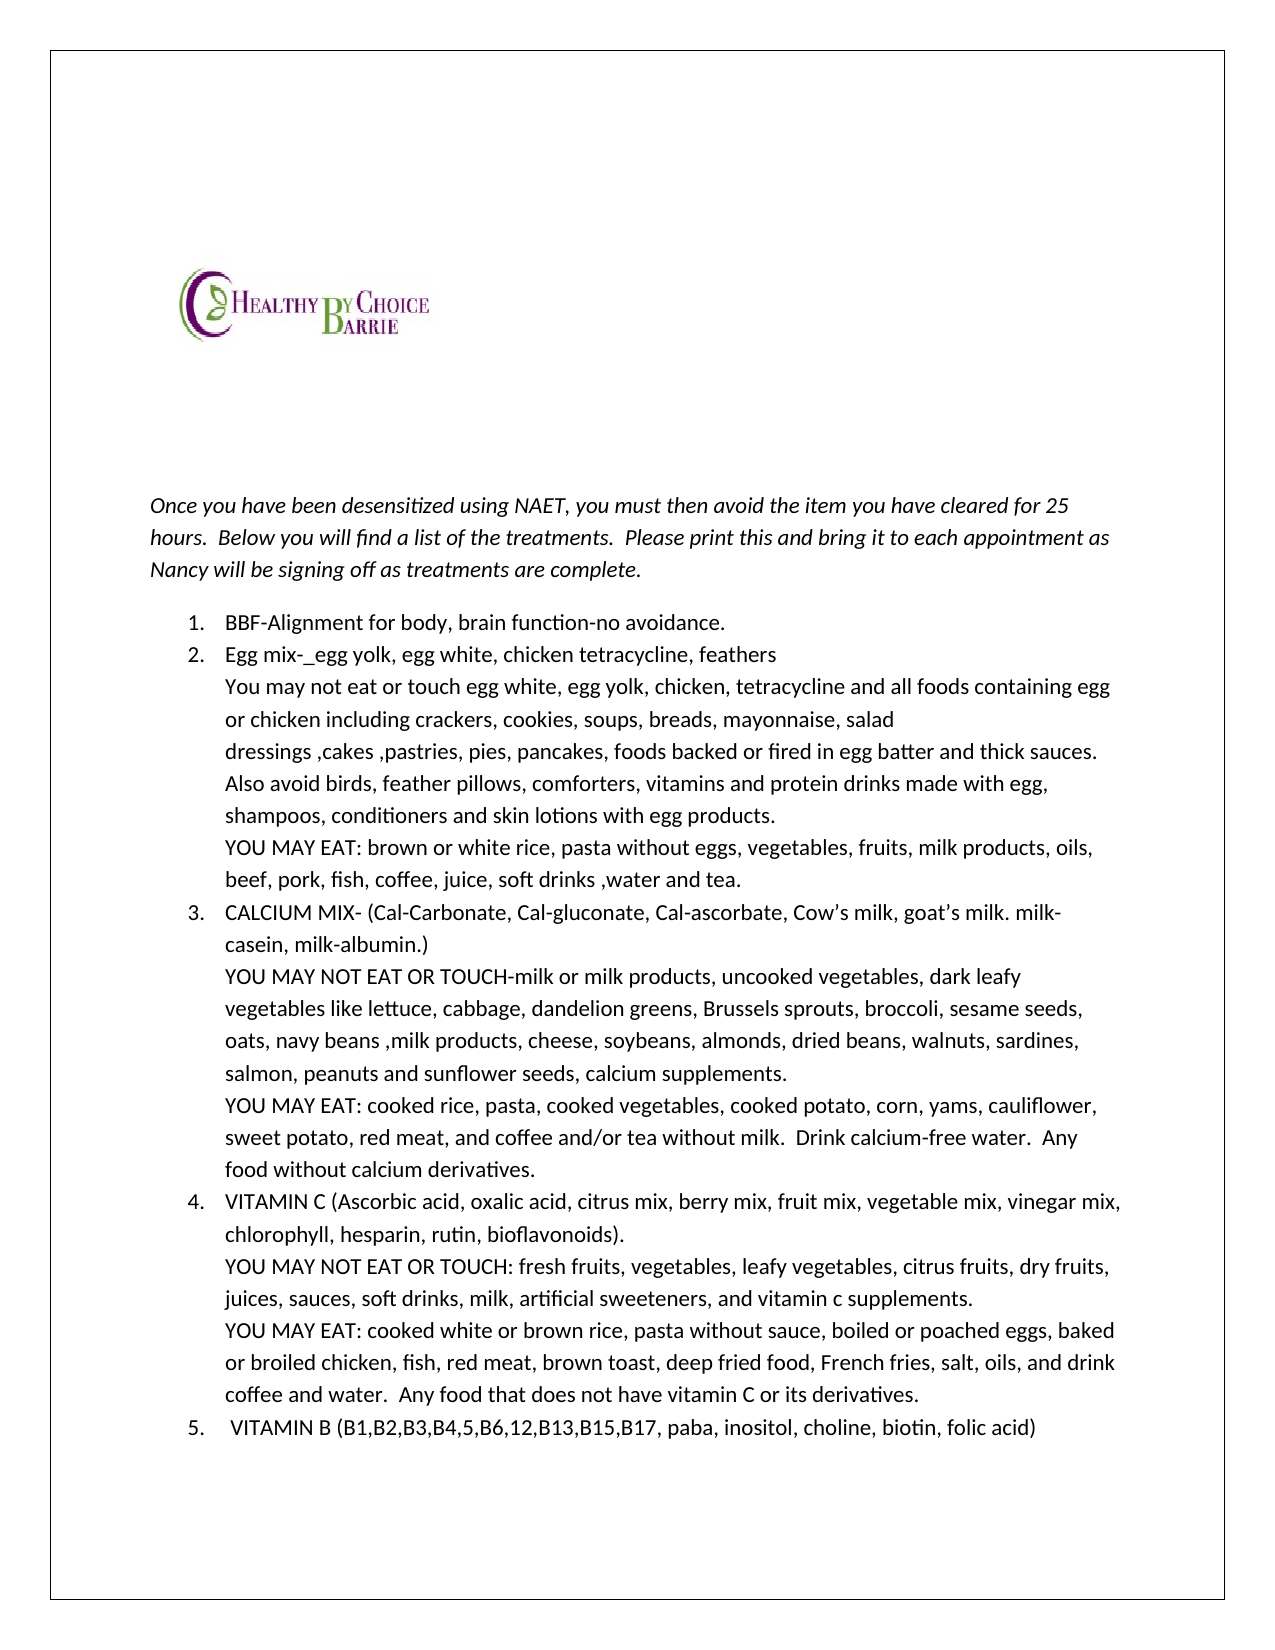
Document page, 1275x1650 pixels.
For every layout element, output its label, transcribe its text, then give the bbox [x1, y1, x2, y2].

list YOU MAY NOT EAT OR TOUCH-milk or milk products, uncooked vegetables, dark leafy vegetables like lettuce, cabbage, dandelion greens, Brussels sprouts, broccoli, sesame seeds, oats, navy beans ,milk products, cheese, soybeans, almonds, dried beans, walnuts, sardines, salmon, peanuts and sunflower seeds, calcium supplements. [225, 962, 1125, 1087]
list Egg mix-_egg yolk, egg white, chicken tetracycline, feathers [187, 640, 1125, 668]
list YOU MAY EAT: cooked rice, pasta, cooked vegetables, cooked potato, corn, yams, cauliflower, sweet potato, red meat, and coffee and/or tea without milk. Drink calcium-free water. Any food without calcium derivatives. [225, 1091, 1125, 1183]
list You may not eat or touch egg white, egg yolk, chicken, tetracycline and all foods containing egg or chicken including crackers, cookies, soups, breads, mayonnaise, salad dressings ,cakes ,pastries, pies, pancakes, foods backed or fired in egg batter and thick sauces. Also avoid birds, feather pillows, comforters, vitamins and protein drinks made with egg, shampoos, conditioners and skin lotions with egg products. [225, 672, 1125, 829]
list VITAMIN B (B1,B2,B3,B4,5,B6,12,B13,B15,B17, paba, inositol, choline, biotin, folic acid) [187, 1413, 1125, 1441]
text Once you have been desensitized using NAET, you must then avoid the item you have cleared for 25 hours. Below you will find a list of the treatments. Please print this and bring it to each appointment as Nancy will be signing off as treatments are complete. [150, 491, 1125, 583]
picture [150, 150, 496, 466]
list CALCIUM MIX- (Cal-Carbonate, Cal-gluconate, Cal-ascorbate, Cow’s milk, goat’s milk. milk-casein, milk-albumin.) [187, 898, 1125, 958]
list YOU MAY EAT: cooked white or brown rice, pasta without sauce, boiled or poached eggs, baked or broiled chicken, fish, red meat, brown toast, deep fried food, French fries, salt, oils, and drink coffee and water. Any food that does not have vitamin C or its derivatives. [225, 1316, 1125, 1409]
list BBF-Alignment for body, brain function-no avoidance. [187, 608, 1125, 636]
list VITAMIN C (Ascorbic acid, oxalic acid, citrus mix, berry mix, fruit mix, vegetable mix, vinegar mix, chlorophyll, hesparin, rutin, bioflavonoids). [187, 1187, 1125, 1248]
list YOU MAY NOT EAT OR TOUCH: fresh fruits, vegetables, leafy vegetables, citrus fruits, dry fruits, juices, sauces, soft drinks, milk, artificial sweeteners, and vitamin c supplements. [225, 1252, 1125, 1312]
list YOU MAY EAT: brown or white rice, pasta without eggs, vegetables, fruits, milk products, oils, beef, pork, fish, coffee, juice, soft drinks ,water and tea. [225, 833, 1125, 894]
